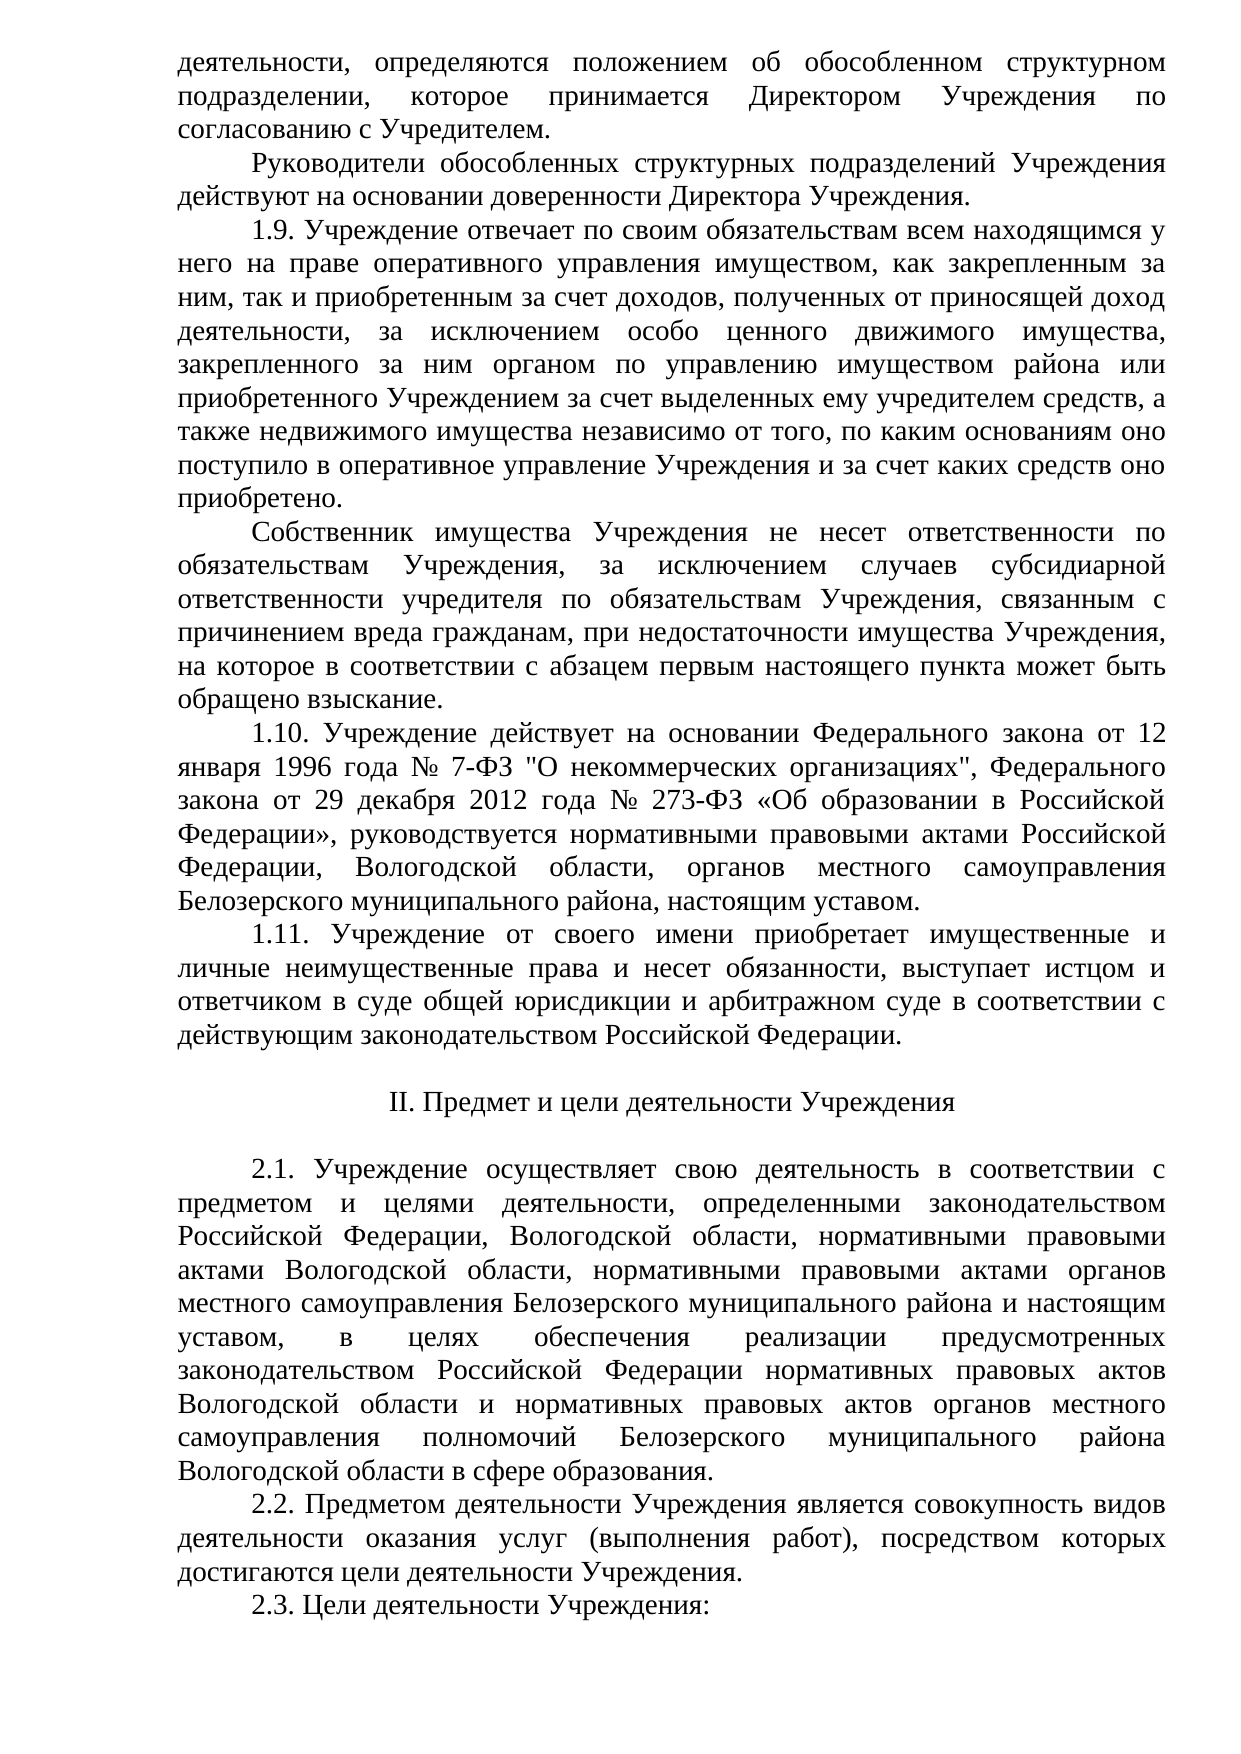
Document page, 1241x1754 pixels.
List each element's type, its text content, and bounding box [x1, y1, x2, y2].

text 2.3. Цели деятельности Учреждения: [177, 1587, 1167, 1621]
text 1.11. Учреждение от своего имени приобретает имущественные и личные неимущественные права и несет обязанности, выступает истцом и ответчиком в суде общей юрисдикции и арбитражном суде в соответствии с действующим законодательством Российской Федерации. [177, 916, 1167, 1051]
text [177, 44, 1167, 145]
text 2.2. Предметом деятельности Учреждения является совокупность видов деятельности оказания услуг (выполнения работ), посредством которых достигаются цели деятельности Учреждения. [177, 1487, 1167, 1587]
text 1.9. Учреждение отвечает по своим обязательствам всем находящимся у него на праве оперативного управления имуществом, как закрепленным за ним, так и приобретенным за счет доходов, полученных от приносящей доход деятельности, за исключением особо ценного движимого имущества, закрепленного за ним органом по управлению имуществом района или приобретенного Учреждением за счет выделенных ему учредителем средств, а также недвижимого имущества независимо от того, по каким основаниям оно поступило в оперативное управление Учреждения и за счет каких средств оно приобретено. [177, 212, 1167, 514]
text 2.1. Учреждение осуществляет свою деятельность в соответствии с предметом и целями деятельности, определенными законодательством Российской Федерации, Вологодской области, нормативными правовыми актами Вологодской области, нормативными правовыми актами органов местного самоуправления Белозерского муниципального района и настоящим уставом, в целях обеспечения реализации предусмотренных законодательством Российской Федерации нормативных правовых актов Вологодской области и нормативных правовых актов органов местного самоуправления полномочий Белозерского муниципального района Вологодской области в сфере образования. [177, 1151, 1167, 1487]
text 1.10. Учреждение действует на основании Федерального закона от 12 января 1996 года № 7-ФЗ "О некоммерческих организациях", Федерального закона от 29 декабря 2012 года № 273-ФЗ «Об образовании в Российской Федерации», руководствуется нормативными правовыми актами Российской Федерации, Вологодской области, органов местного самоуправления Белозерского муниципального района, настоящим уставом. [177, 715, 1167, 916]
text Руководители обособленных структурных подразделений Учреждения действуют на основании доверенности Директора Учреждения. [177, 145, 1167, 212]
text Собственник имущества Учреждения не несет ответственности по обязательствам Учреждения, за исключением случаев субсидиарной ответственности учредителя по обязательствам Учреждения, связанным с причинением вреда гражданам, при недостаточности имущества Учреждения, на которое в соответствии с абзацем первым настоящего пункта может быть обращено взыскание. [177, 514, 1167, 715]
text II. Предмет и цели деятельности Учреждения [177, 1084, 1167, 1118]
